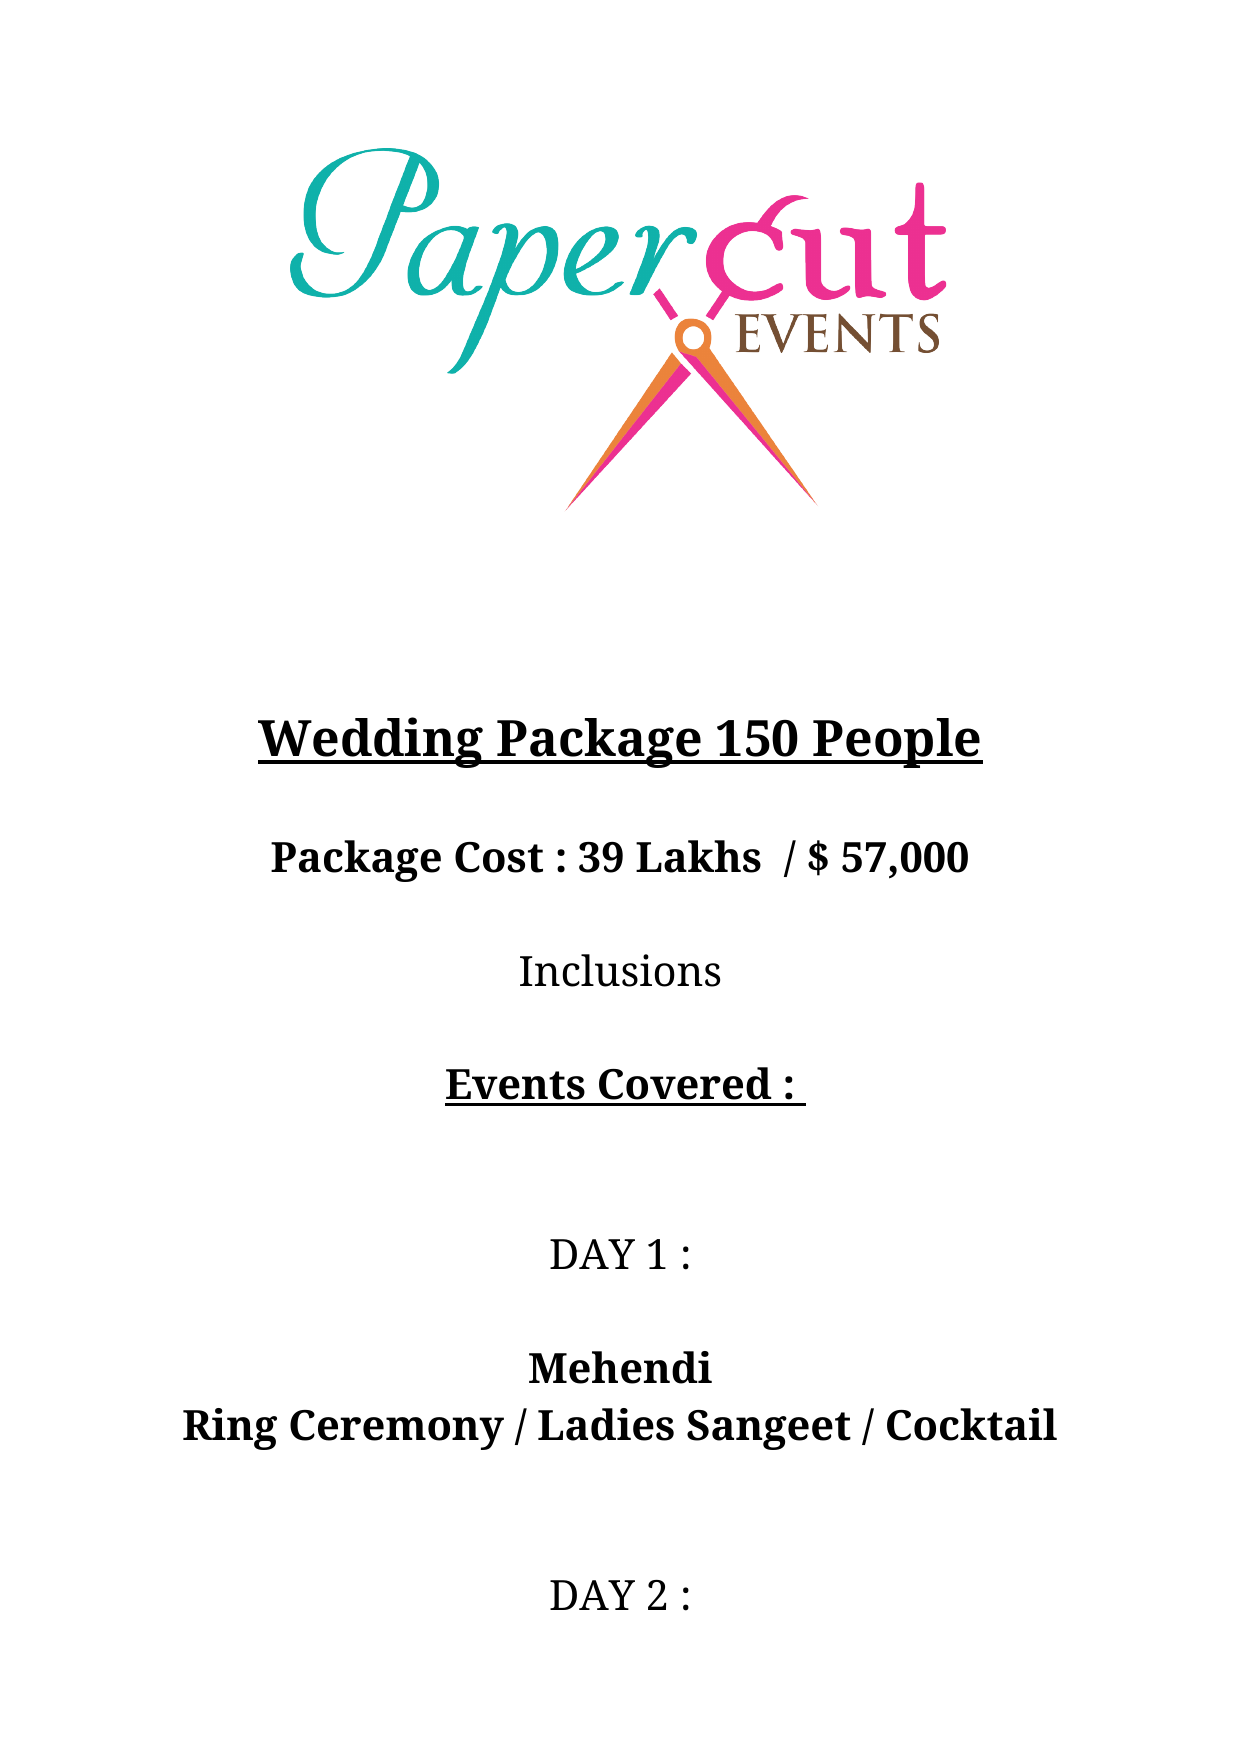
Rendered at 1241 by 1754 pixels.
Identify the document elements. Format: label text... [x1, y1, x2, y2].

text DAY 2 : [118, 1566, 1122, 1623]
text Events Covered : [118, 1055, 1122, 1112]
text Wedding Package 150 People [118, 703, 1122, 771]
text Mehendi [118, 1339, 1122, 1396]
text Ring Ceremony / Ladies Sangeet / Cocktail [118, 1396, 1122, 1452]
picture [289, 148, 947, 512]
text Inclusions [118, 941, 1122, 998]
text Package Cost : 39 Lakhs / $ 57,000 [118, 828, 1122, 884]
text DAY 1 : [118, 1225, 1122, 1282]
